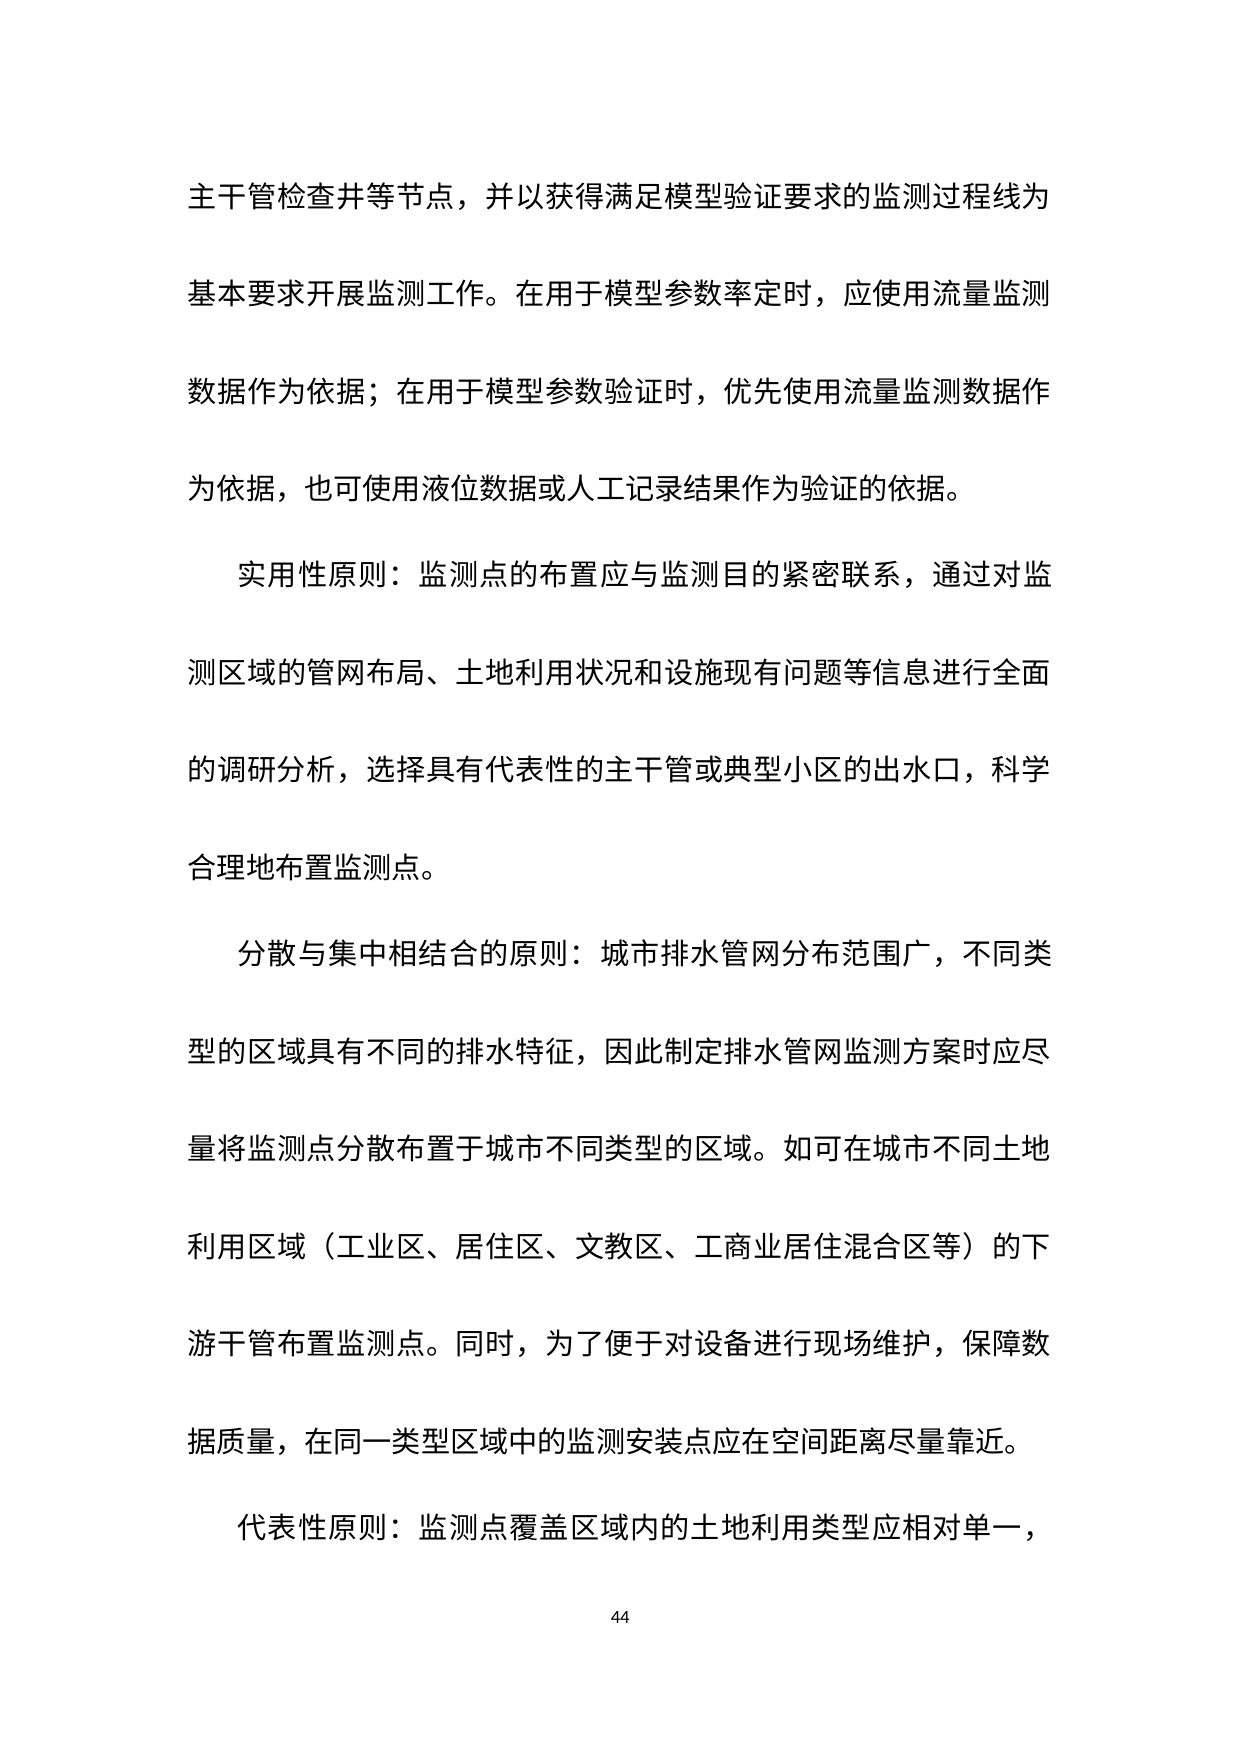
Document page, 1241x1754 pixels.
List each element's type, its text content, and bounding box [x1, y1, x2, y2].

text 实用性原则：监测点的布置应与监测目的紧密联系，通过对监测区域的管网布局、土地利用状况和设施现有问题等信息进行全面的调研分析，选择具有代表性的主干管或典型小区的出水口，科学合理地布置监测点。 [187, 541, 1053, 898]
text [187, 1493, 1053, 1558]
text 分散与集中相结合的原则：城市排水管网分布范围广，不同类型的区域具有不同的排水特征，因此制定排水管网监测方案时应尽量将监测点分散布置于城市不同类型的区域。如可在城市不同土地利用区域（工业区、居住区、文教区、工商业居住混合区等）的下游干管布置监测点。同时，为了便于对设备进行现场维护，保障数据质量，在同一类型区域中的监测安装点应在空间距离尽量靠近。 [187, 919, 1053, 1472]
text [187, 162, 1053, 519]
